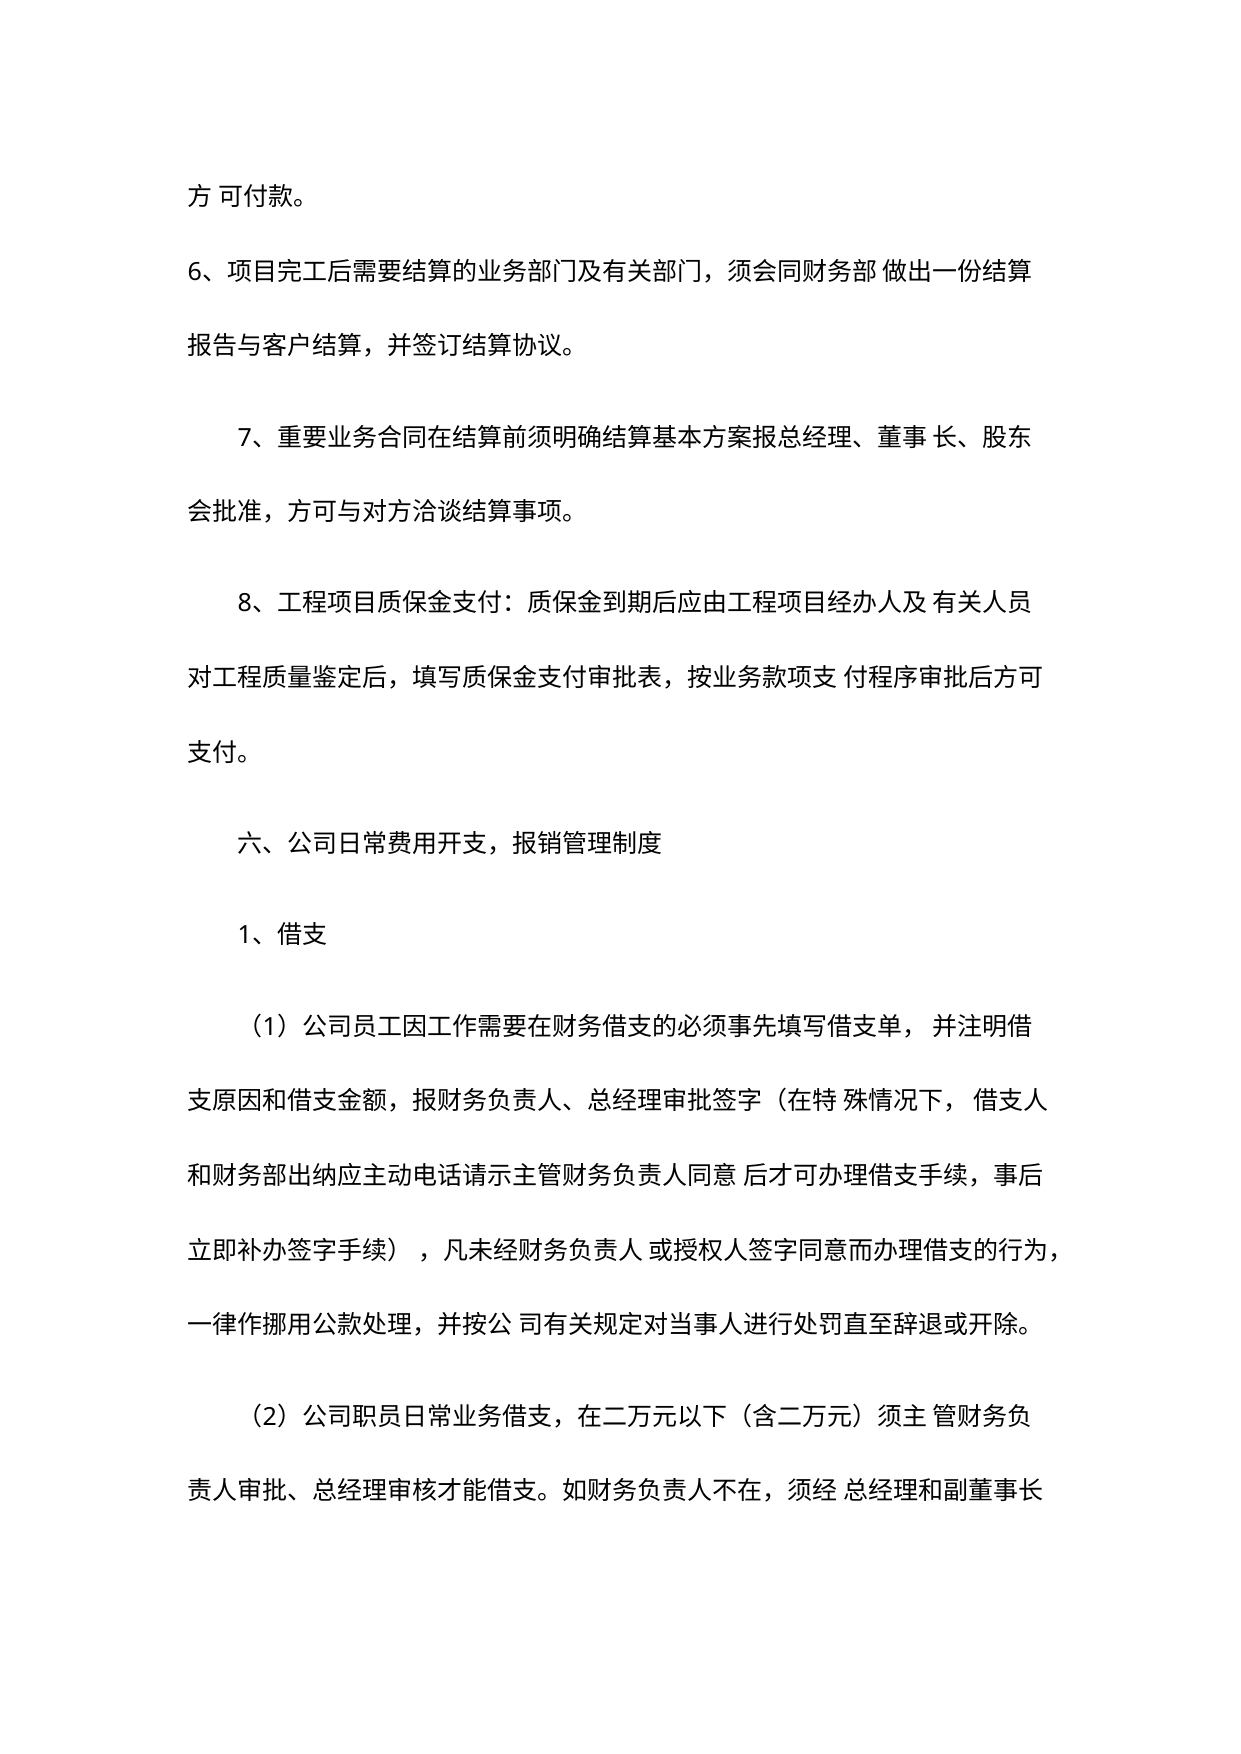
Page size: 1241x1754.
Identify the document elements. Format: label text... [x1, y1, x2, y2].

list 1、借支 [187, 900, 1053, 965]
list 六、公司日常费用开支，报销管理制度 [187, 809, 1053, 874]
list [187, 1382, 1053, 1521]
list 8、工程项目质保金支付：质保金到期后应由工程项目经办人及 有关人员对工程质量鉴定后，填写质保金支付审批表，按业务款项支 付程序审批后方可支付。 [187, 568, 1053, 783]
list 7、重要业务合同在结算前须明确结算基本方案报总经理、董事 长、股东会批准，方可与对方洽谈结算事项。 [187, 403, 1053, 542]
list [187, 162, 1053, 376]
list （1）公司员工因工作需要在财务借支的必须事先填写借支单， 并注明借支原因和借支金额，报财务负责人、总经理审批签字（在特 殊情况下， 借支人和财务部出纳应主动电话请示主管财务负责人同意 后才可办理借支手续，事后立即补办签字手续） ，凡未经财务负责人 或授权人签字同意而办理借支的行为，一律作挪用公款处理，并按公 司有关规定对当事人进行处罚直至辞退或开除。 [187, 992, 1053, 1355]
